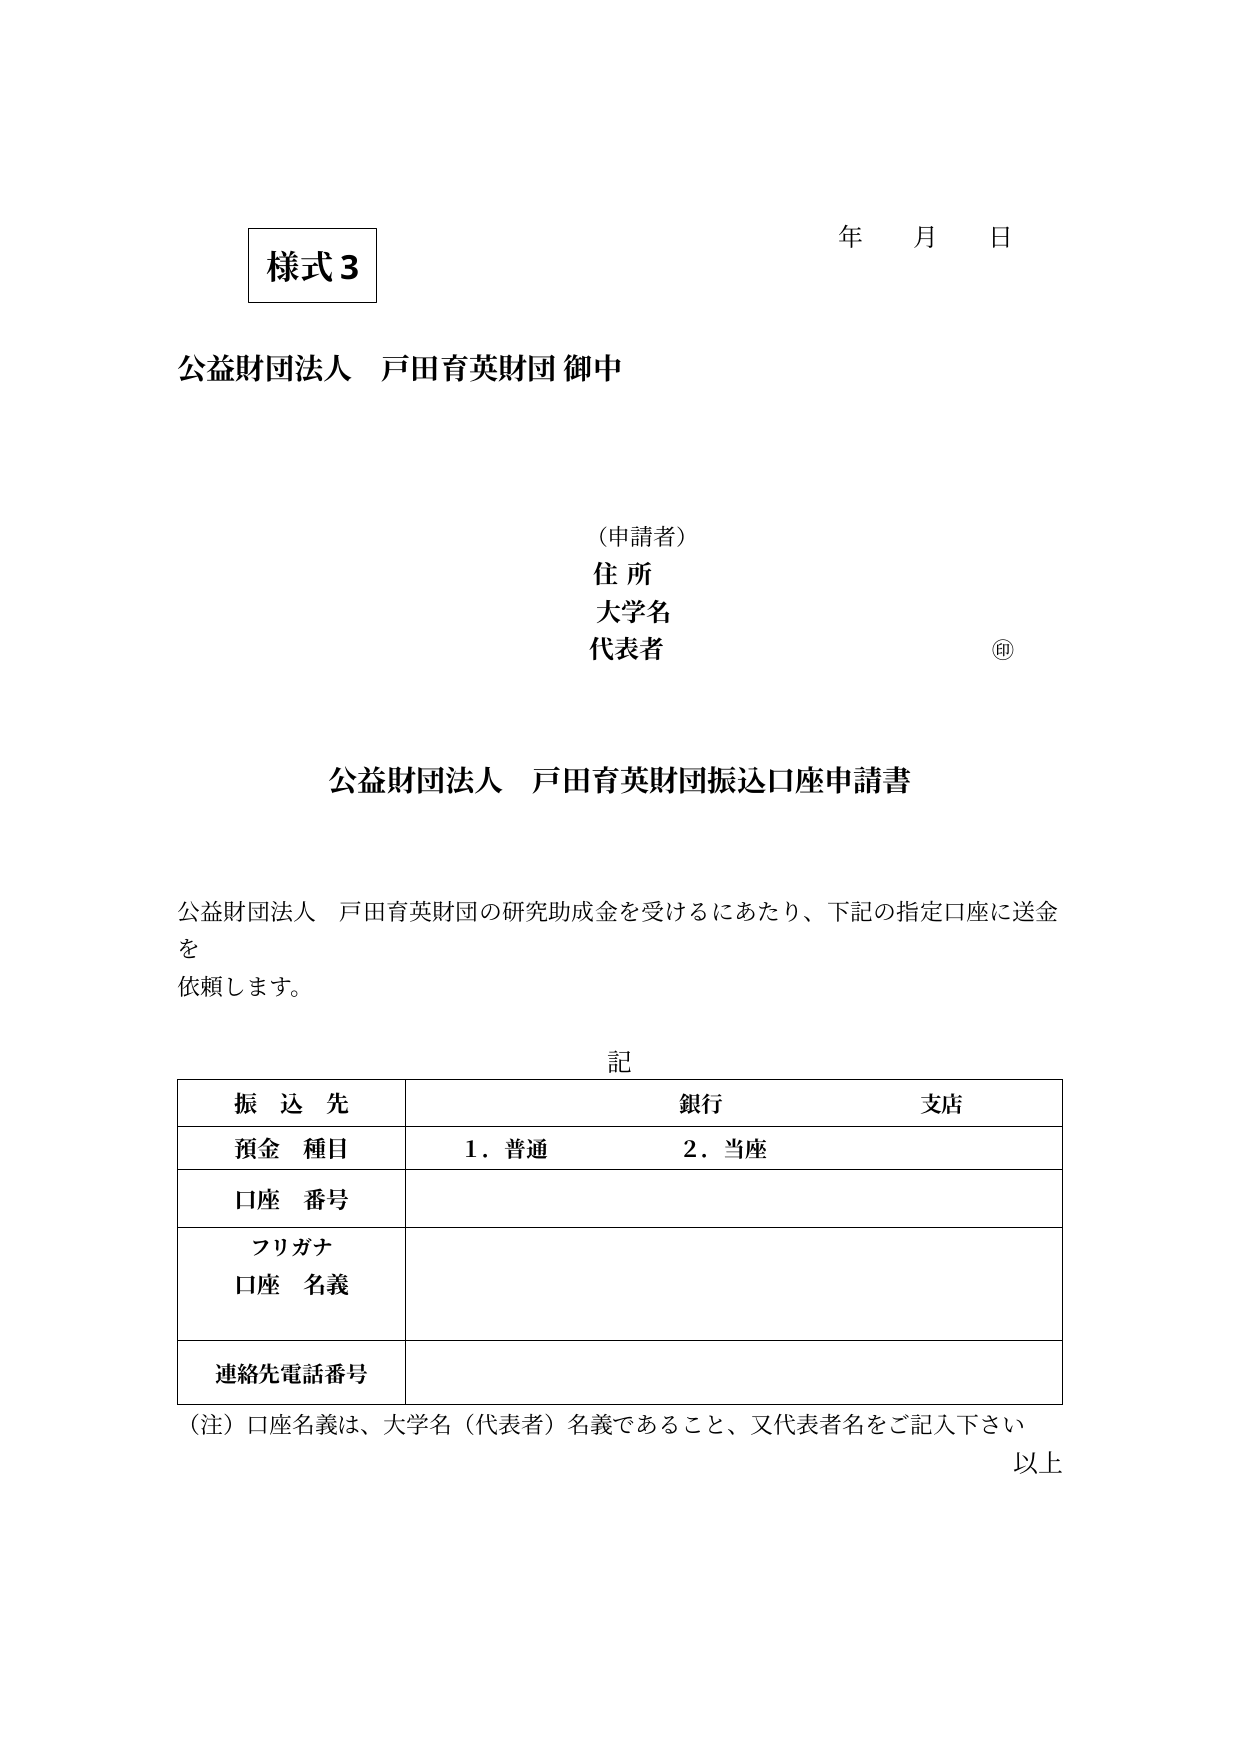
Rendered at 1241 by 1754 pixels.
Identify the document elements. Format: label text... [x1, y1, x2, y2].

table_cell 預金 種目 [178, 1127, 405, 1169]
table_header 銀行 支店 [406, 1080, 1062, 1126]
text 大学名 [221, 592, 1063, 629]
text 公益財団法人 戸田育英財団 御中 [177, 329, 1063, 404]
text 公益財団法人 戸田育英財団の研究助成金を受けるにあたり、下記の指定口座に送金を [177, 892, 1063, 967]
text 以上 [177, 1443, 1063, 1480]
text （申請者） [221, 517, 1063, 554]
table_cell [406, 1341, 1062, 1404]
subtitle 記 [177, 1042, 1063, 1079]
text 代表者 ㊞ [177, 629, 1063, 667]
table_header 振 込 先 [178, 1080, 405, 1126]
table_cell 口座 番号 [178, 1170, 405, 1227]
table_cell [406, 1170, 1062, 1227]
table_cell フリガナ 口座 名義 [178, 1228, 405, 1340]
table_cell 連絡先電話番号 [178, 1341, 405, 1404]
text 依頼します。 [177, 967, 1063, 1004]
table_cell １．普通 ２．当座 [406, 1127, 1062, 1169]
text 公益財団法人 戸田育英財団振込口座申請書 [177, 742, 1063, 817]
text 年 月 日 [177, 217, 1013, 254]
text （注）口座名義は、大学名（代表者）名義であること、又代表者名をご記入下さい [177, 1405, 1063, 1443]
table_cell [406, 1228, 1062, 1340]
text 住所 [221, 554, 1063, 592]
